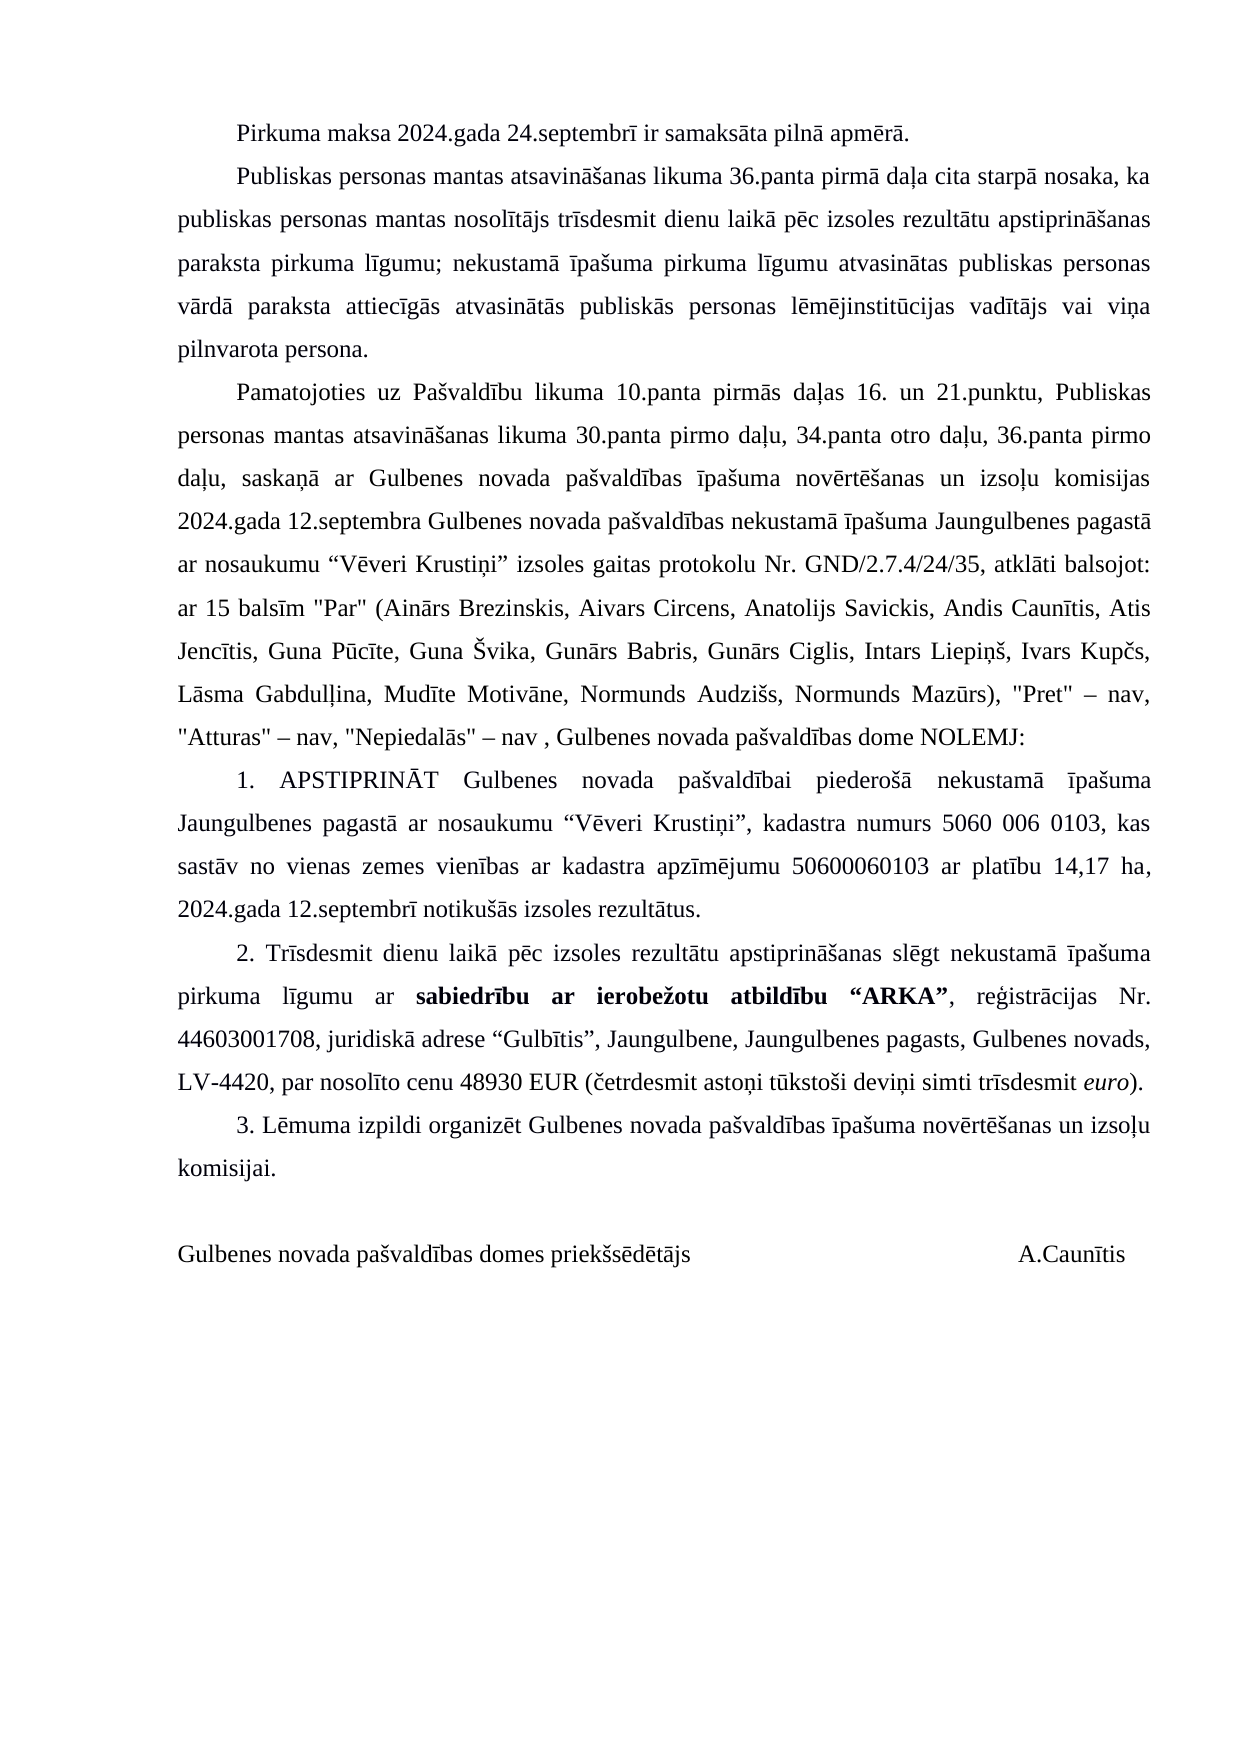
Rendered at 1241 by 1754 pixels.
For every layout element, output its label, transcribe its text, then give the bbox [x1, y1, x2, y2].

text Pamatojoties uz Pašvaldību likuma 10.panta pirmās daļas 16. un 21.punktu, Publiskas personas mantas atsavināšanas likuma 30.panta pirmo daļu, 34.panta otro daļu, 36.panta pirmo daļu, saskaņā ar Gulbenes novada pašvaldības īpašuma novērtēšanas un izsoļu komisijas 2024.gada 12.septembra Gulbenes novada pašvaldības nekustamā īpašuma Jaungulbenes pagastā ar nosaukumu “Vēveri Krustiņi” izsoles gaitas protokolu Nr. GND/2.7.4/24/35, atklāti balsojot: ar 15 balsīm "Par" (Ainārs Brezinskis, Aivars Circens, Anatolijs Savickis, Andis Caunītis, Atis Jencītis, Guna Pūcīte, Guna Švika, Gunārs Babris, Gunārs Ciglis, Intars Liepiņš, Ivars Kupčs, Lāsma Gabdulļina, Mudīte Motivāne, Normunds Audzišs, Normunds Mazūrs), "Pret" – nav, "Atturas" – nav, "Nepiedalās" – nav , Gulbenes novada pašvaldības dome NOLEMJ: [177, 377, 1152, 751]
text 3. Lēmuma izpildi organizēt Gulbenes novada pašvaldības īpašuma novērtēšanas un izsoļu komisijai. [177, 1110, 1152, 1182]
text Publiskas personas mantas atsavināšanas likuma 36.panta pirmā daļa cita starpā nosaka, ka publiskas personas mantas nosolītājs trīsdesmit dienu laikā pēc izsoles rezultātu apstiprināšanas paraksta pirkuma līgumu; nekustamā īpašuma pirkuma līgumu atvasinātas publiskas personas vārdā paraksta attiecīgās atvasinātās publiskās personas lēmējinstitūcijas vadītājs vai viņa pilnvarota persona. [177, 161, 1152, 363]
text Gulbenes novada pašvaldības domes priekšsēdētājs A.Caunītis [177, 1239, 1152, 1268]
text 1. APSTIPRINĀT Gulbenes novada pašvaldībai piederošā nekustamā īpašuma Jaungulbenes pagastā ar nosaukumu “Vēveri Krustiņi”, kadastra numurs 5060 006 0103, kas sastāv no vienas zemes vienības ar kadastra apzīmējumu 50600060103 ar platību 14,17 ha, 2024.gada 12.septembrī notikušās izsoles rezultātus. [177, 765, 1152, 923]
text Pirkuma maksa 2024.gada 24.septembrī ir samaksāta pilnā apmērā. [650, 118, 1152, 147]
text 2. Trīsdesmit dienu laikā pēc izsoles rezultātu apstiprināšanas slēgt nekustamā īpašuma pirkuma līgumu ar sabiedrību ar ierobežotu atbildību “ARKA”, reģistrācijas Nr. 44603001708, juridiskā adrese “Gulbītis”, Jaungulbene, Jaungulbenes pagasts, Gulbenes novads, LV-4420, par nosolīto cenu 48930 EUR (četrdesmit astoņi tūkstoši deviņi simti trīsdesmit euro). [177, 938, 1152, 1096]
text Pirkuma maksa 2024.gada 24.septembrī ir samaksāta pilnā apmērā. [177, 118, 643, 147]
